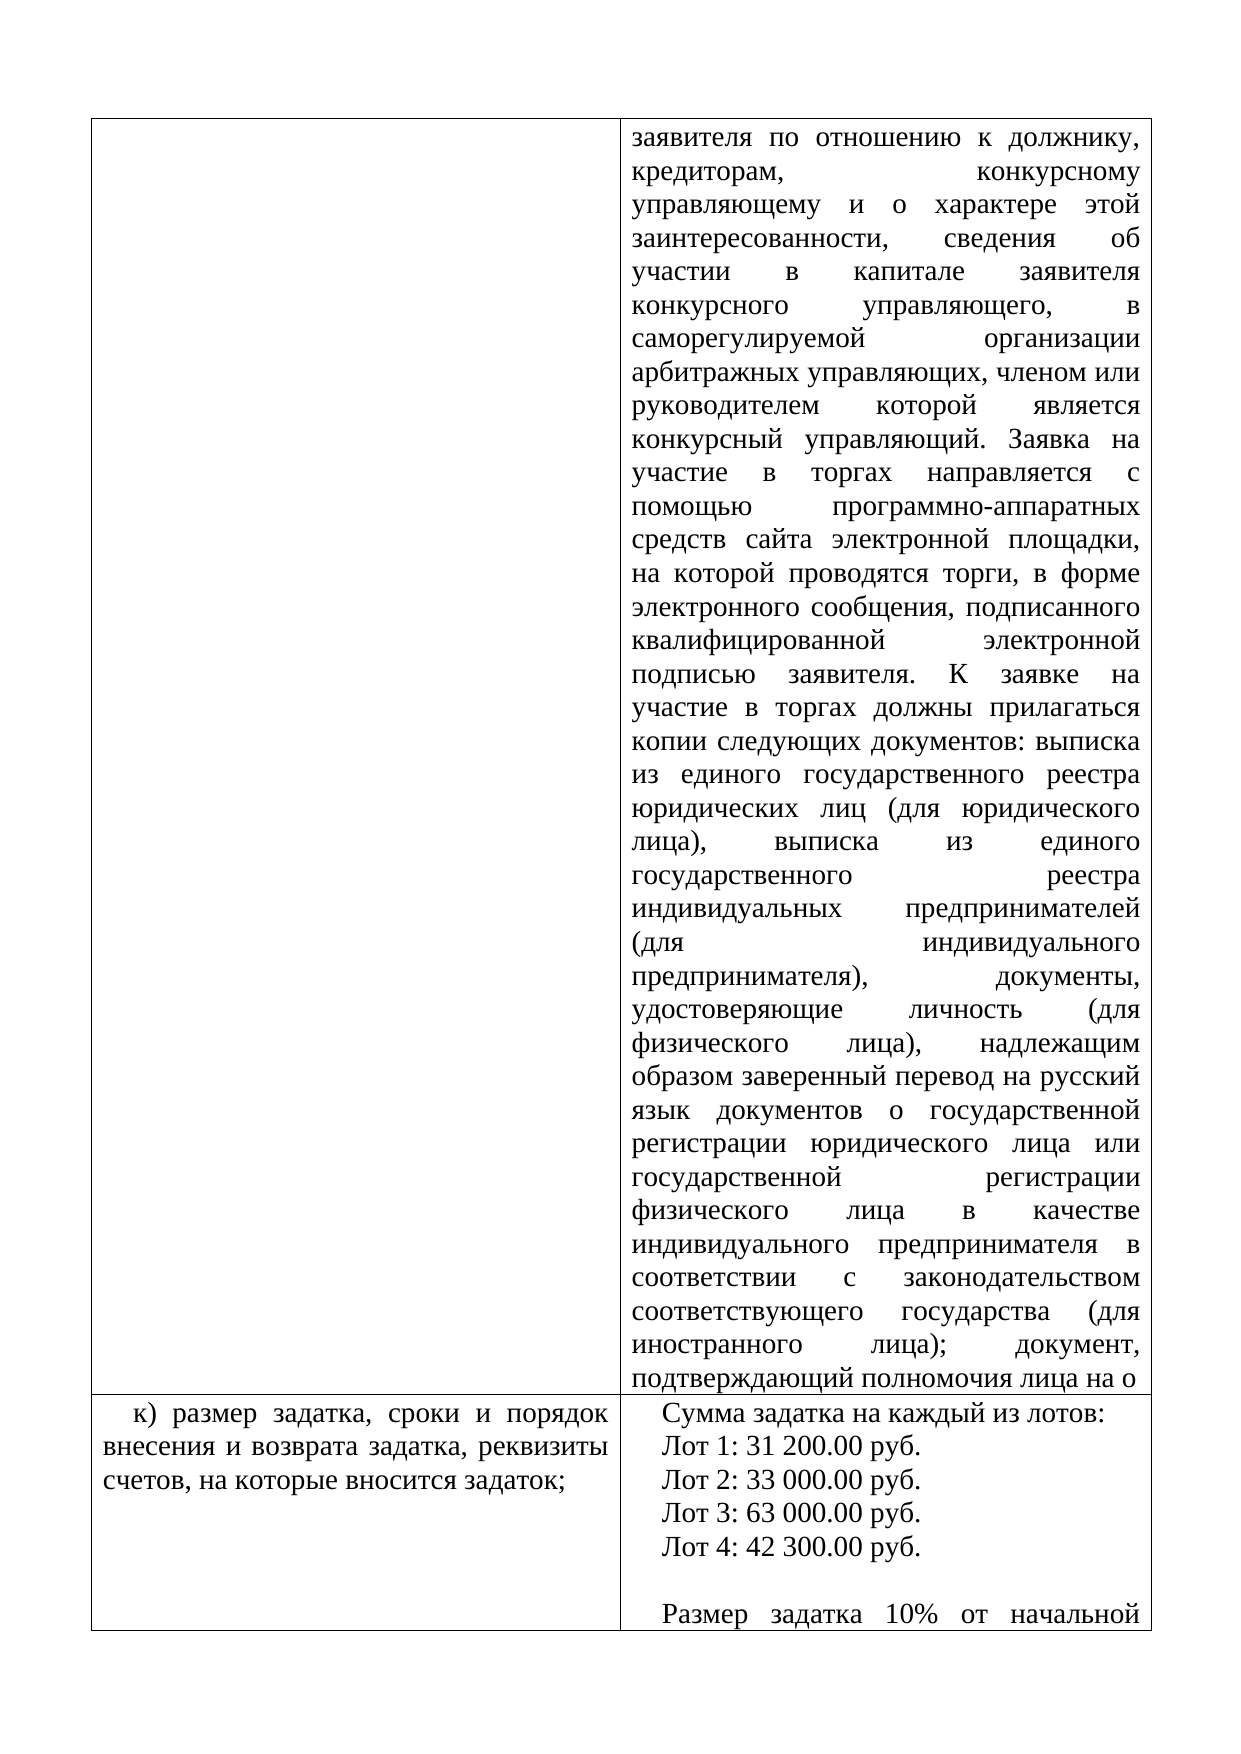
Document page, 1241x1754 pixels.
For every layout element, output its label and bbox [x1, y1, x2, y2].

table_cell [621, 1395, 1151, 1629]
table_cell [92, 119, 620, 1394]
table_cell [621, 119, 1151, 1394]
table_cell [92, 1395, 620, 1629]
